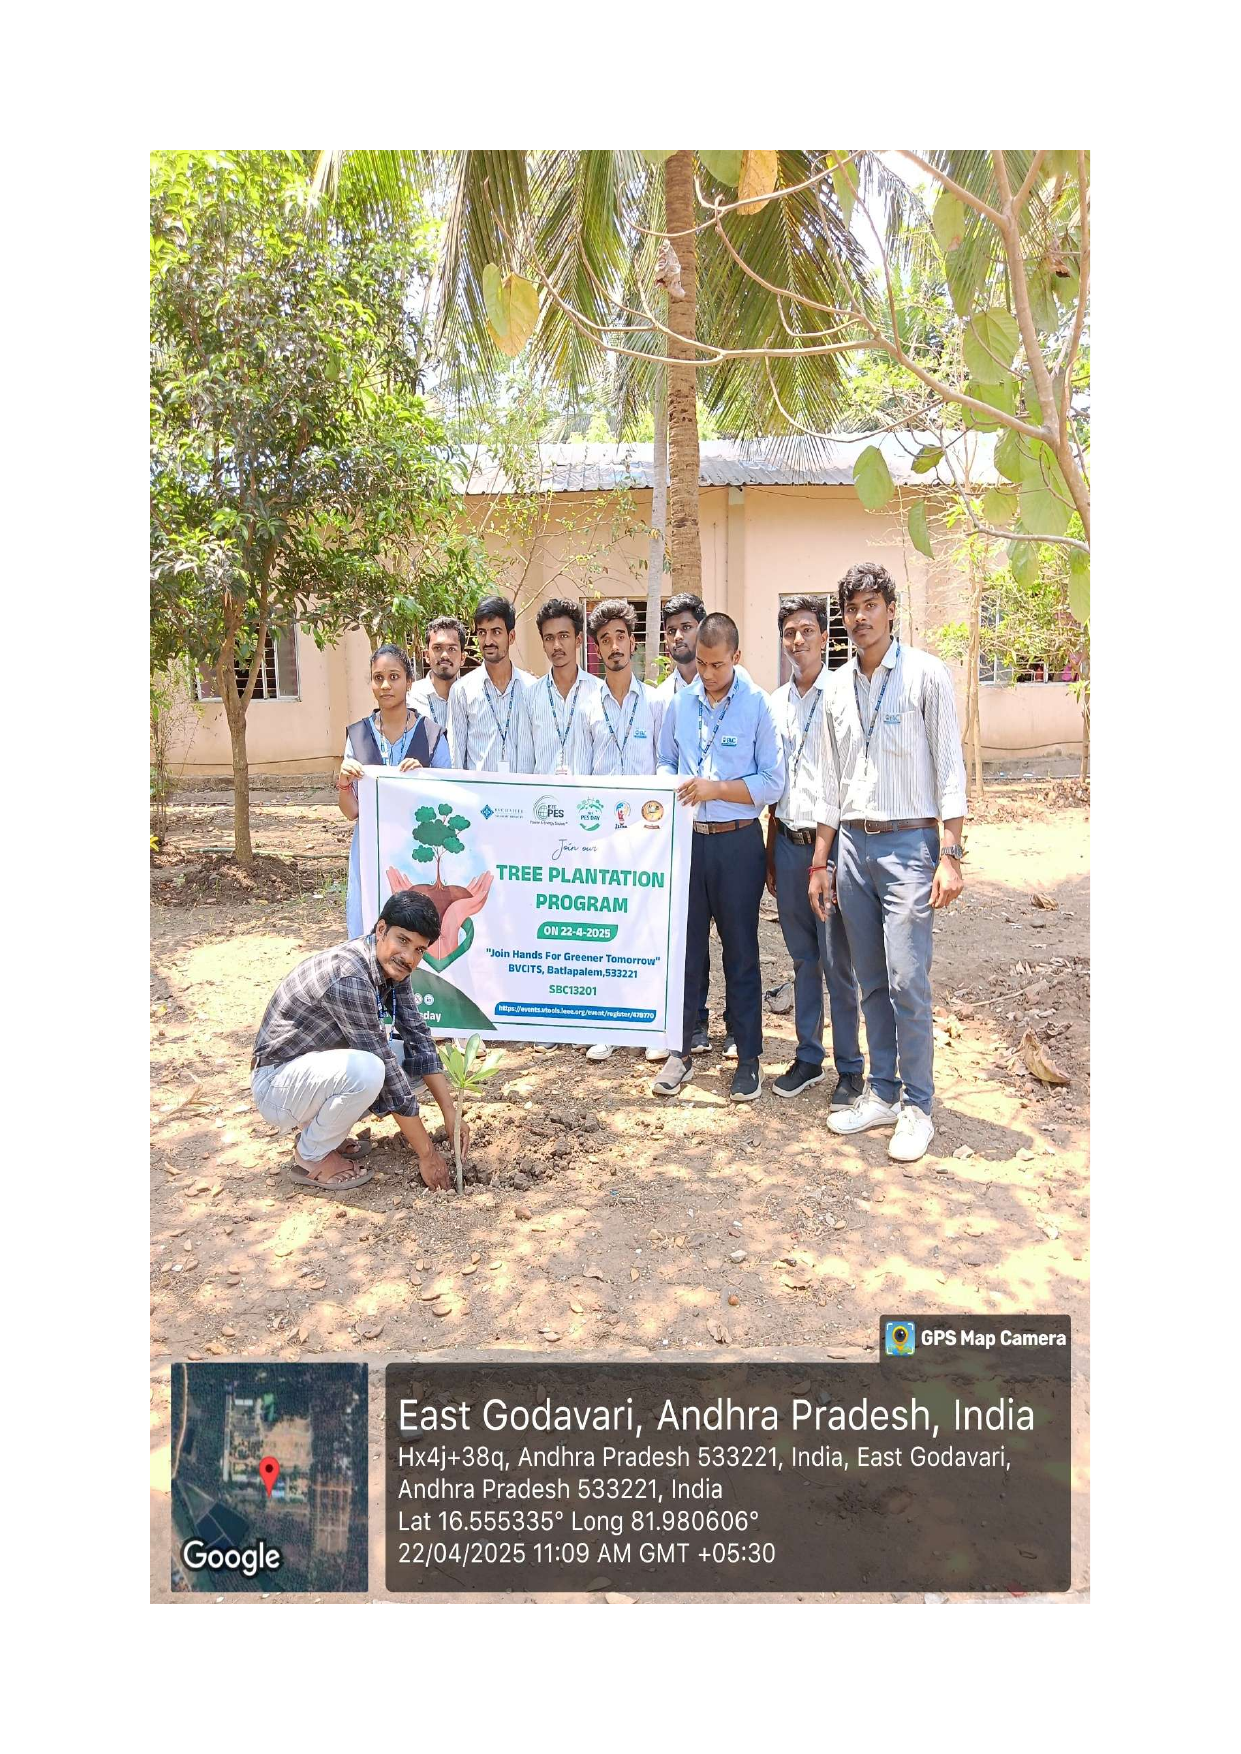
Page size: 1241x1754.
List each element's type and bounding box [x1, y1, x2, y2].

picture [150, 150, 1091, 1604]
